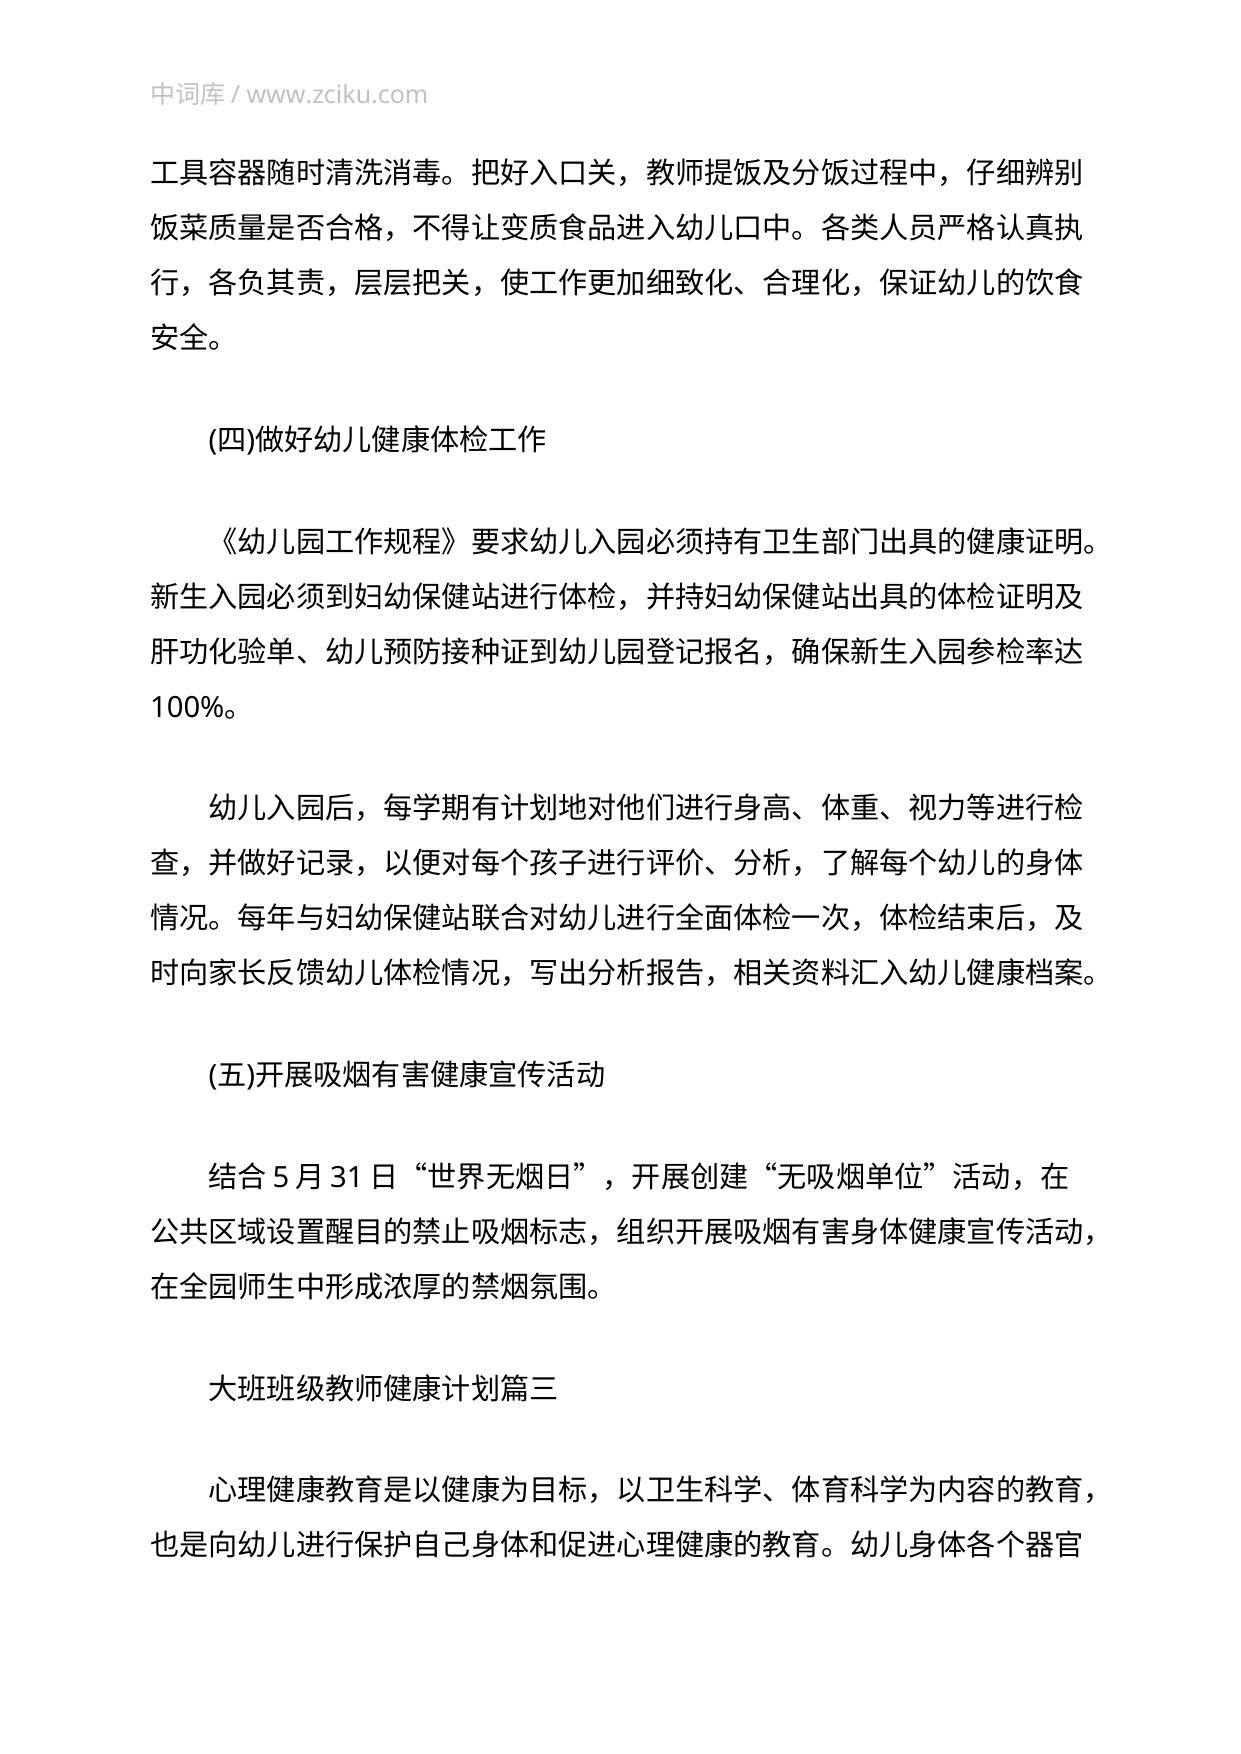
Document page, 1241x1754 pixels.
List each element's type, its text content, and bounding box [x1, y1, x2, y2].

text 结合5月31日“世界无烟日”，开展创建“无吸烟单位”活动，在公共区域设置醒目的禁止吸烟标志，组织开展吸烟有害身体健康宣传活动，在全园师生中形成浓厚的禁烟氛围。 [150, 1153, 1090, 1306]
text (四)做好幼儿健康体检工作 [150, 416, 1090, 459]
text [150, 1467, 1090, 1564]
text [150, 150, 1090, 357]
text 《幼儿园工作规程》要求幼儿入园必须持有卫生部门出具的健康证明。新生入园必须到妇幼保健站进行体检，并持妇幼保健站出具的体检证明及肝功化验单、幼儿预防接种证到幼儿园登记报名，确保新生入园参检率达100%。 [150, 518, 1090, 726]
text (五)开展吸烟有害健康宣传活动 [150, 1052, 1090, 1094]
text 大班班级教师健康计划篇三 [150, 1365, 1090, 1407]
text 幼儿入园后，每学期有计划地对他们进行身高、体重、视力等进行检查，并做好记录，以便对每个孩子进行评价、分析，了解每个幼儿的身体情况。每年与妇幼保健站联合对幼儿进行全面体检一次，体检结束后，及时向家长反馈幼儿体检情况，写出分析报告，相关资料汇入幼儿健康档案。 [150, 785, 1090, 992]
